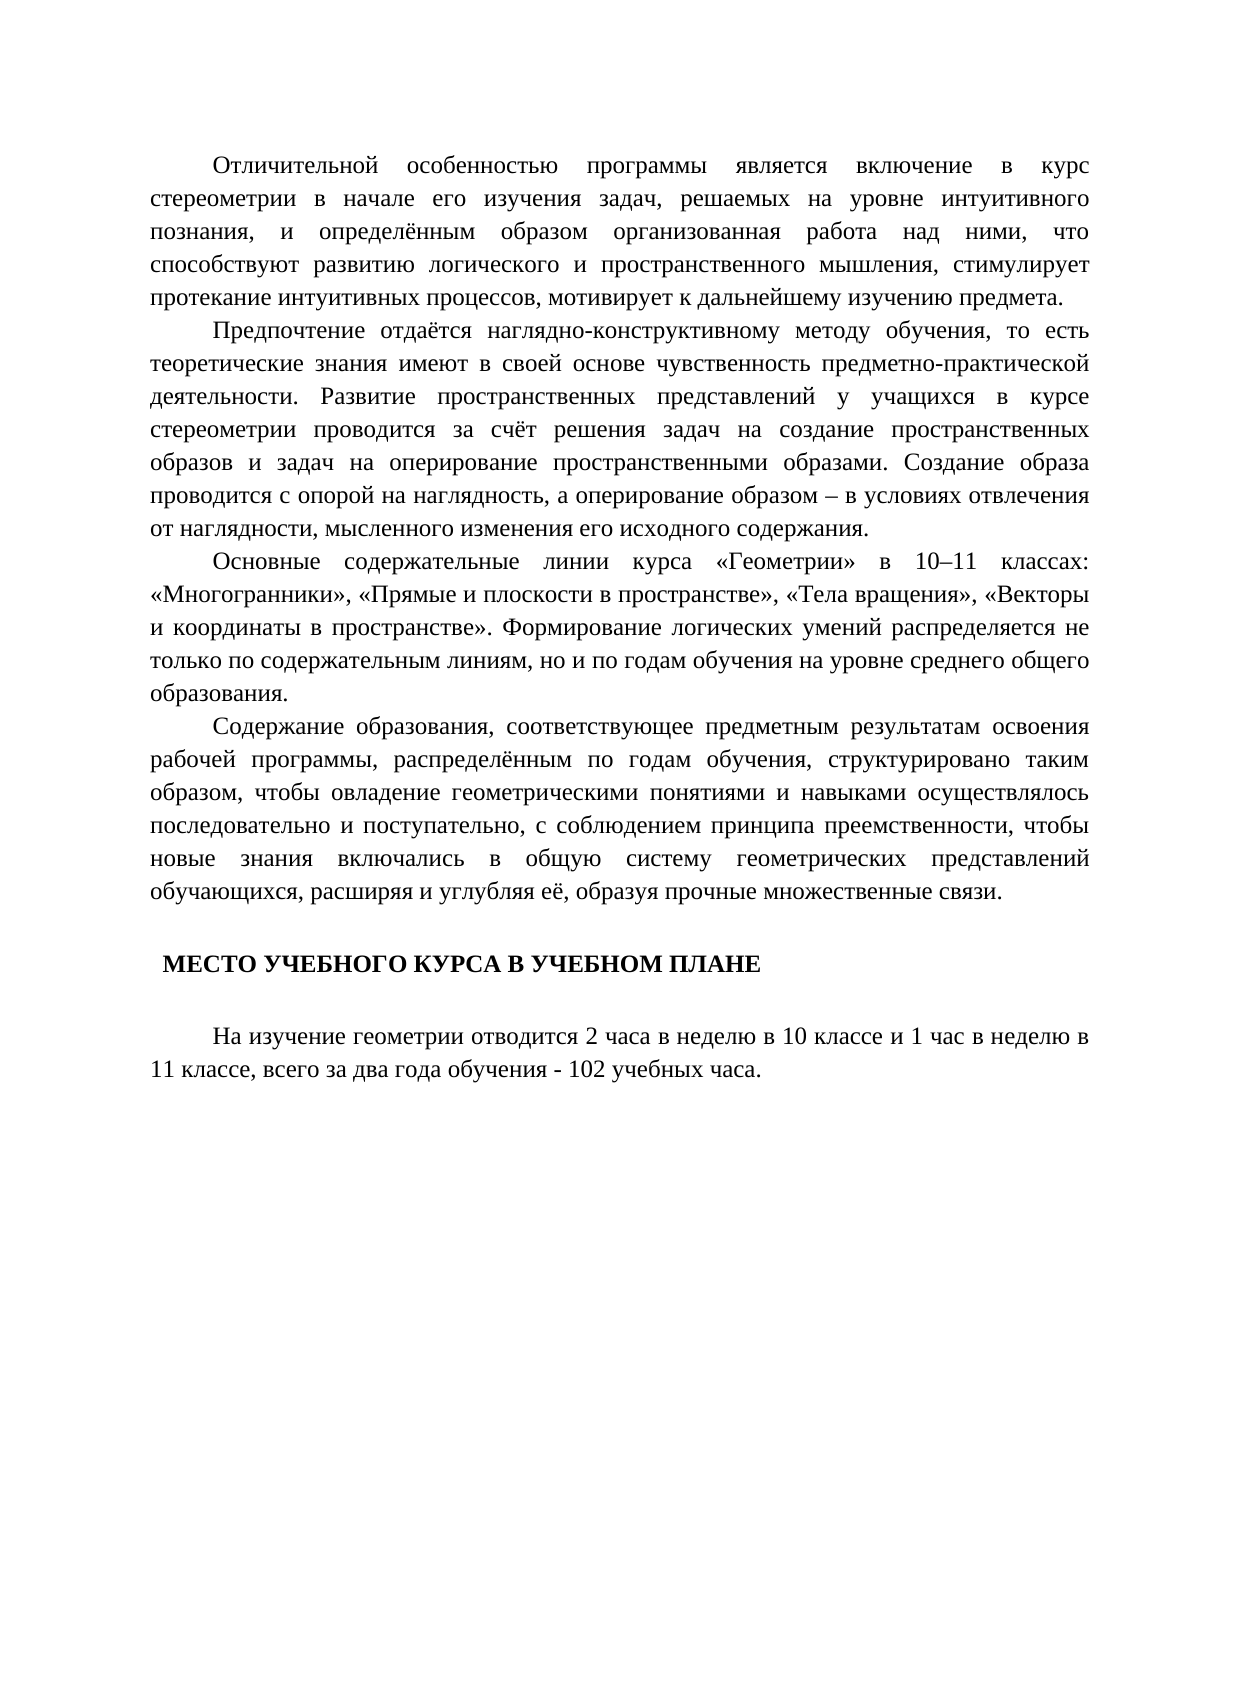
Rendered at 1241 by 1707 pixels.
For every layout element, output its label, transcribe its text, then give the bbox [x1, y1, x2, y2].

text Отличительной особенностью программы является включение в курс стереометрии в начале его изучения задач, решаемых на уровне интуитивного познания, и определённым образом организованная работа над ними, что способствуют развитию логического и пространственного мышления, стимулирует протекание интуитивных процессов, мотивирует к дальнейшему изучению предмета. [150, 150, 1090, 311]
text Предпочтение отдаётся наглядно-конструктивному методу обучения, то есть теоретические знания имеют в своей основе чувственность предметно-практической деятельности. Развитие пространственных представлений у учащихся в курсе стереометрии проводится за счёт решения задач на создание пространственных образов и задач на оперирование пространственными образами. Создание образа проводится с опорой на наглядность, а оперирование образом – в условиях отвлечения от наглядности, мысленного изменения его исходного содержания. [150, 315, 1090, 542]
text МЕСТО УЧЕБНОГО КУРСА В УЧЕБНОМ ПЛАНЕ [162, 949, 1090, 977]
text Основные содержательные линии курса «Геометрии» в 10–11 классах: «Многогранники», «Прямые и плоскости в пространстве», «Тела вращения», «Векторы и координаты в пространстве». Формирование логических умений распределяется не только по содержательным линиям, но и по годам обучения на уровне среднего общего образования. [150, 546, 1090, 707]
text Содержание образования, соответствующее предметным результатам освоения рабочей программы, распределённым по годам обучения, структурировано таким образом, чтобы овладение геометрическими понятиями и навыками осуществлялось последовательно и поступательно, с соблюдением принципа преемственности, чтобы новые знания включались в общую систему геометрических представлений обучающихся, расширяя и углубляя её, образуя прочные множественные связи. [150, 711, 1090, 905]
text На изучение геометрии отводится 2 часа в неделю в 10 классе и 1 час в неделю в 11 классе, всего за два года обучения - 102 учебных часа. [150, 1021, 1090, 1083]
